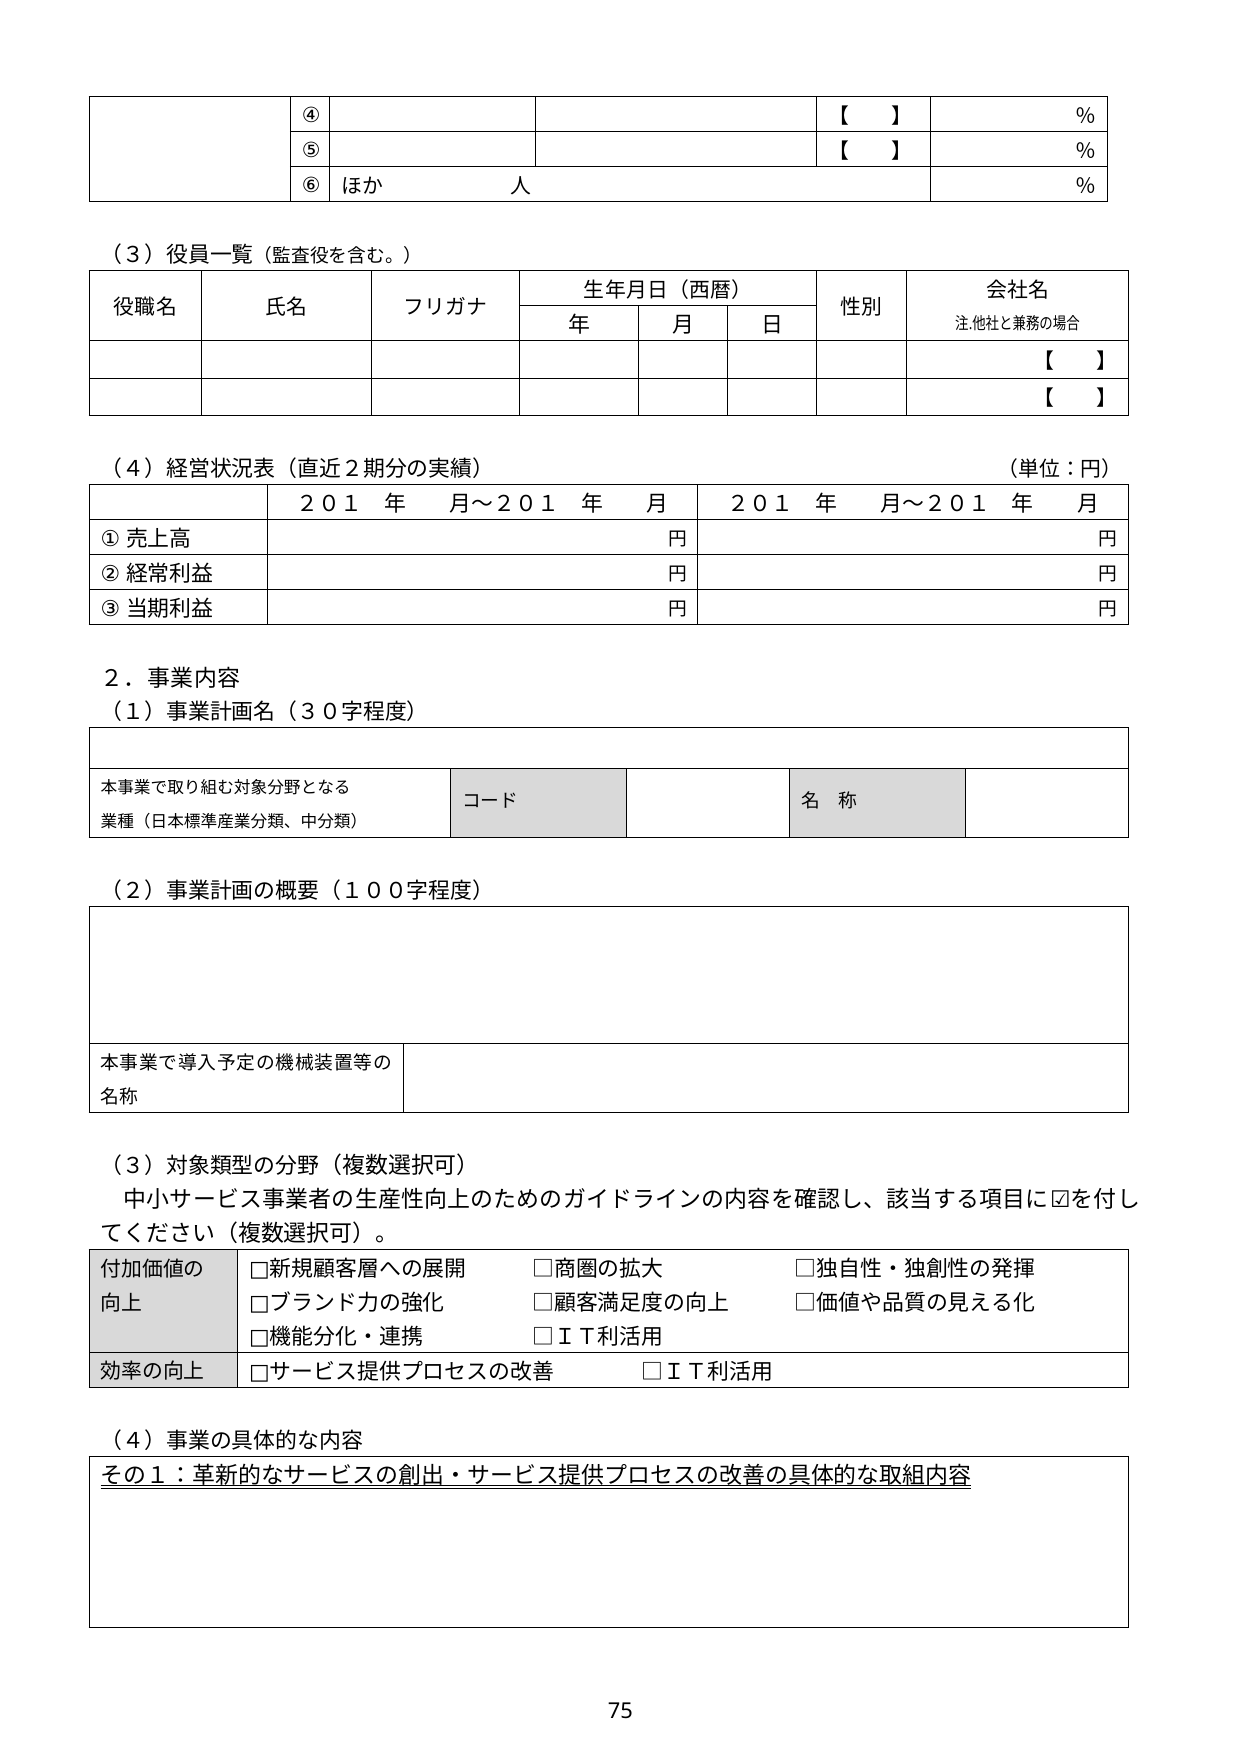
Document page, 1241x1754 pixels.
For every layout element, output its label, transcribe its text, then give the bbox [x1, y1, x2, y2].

table_cell [817, 341, 906, 377]
text 中小サービス事業者の生産性向上のためのガイドラインの内容を確認し、該当する項目に☑を付してください（複数選択可）。 [100, 1181, 1140, 1249]
table_cell ％ [931, 97, 1107, 131]
table_cell 円 [268, 590, 697, 624]
table_cell [520, 341, 638, 377]
table_cell 月 [639, 306, 727, 340]
table_cell 【 】 [817, 132, 930, 166]
table_header ２０１ 年 月～２０１ 年 月 [268, 485, 697, 519]
table_cell [639, 341, 727, 377]
table_cell [536, 132, 816, 166]
table_cell [817, 379, 906, 415]
table_cell 円 [698, 590, 1128, 624]
table_cell ② 経常利益 [90, 555, 267, 589]
table_header 性別 [817, 271, 906, 340]
table_cell 円 [268, 520, 697, 554]
text ２．事業内容 [100, 659, 1140, 693]
table_cell [372, 341, 519, 377]
table_cell 日 [728, 306, 816, 340]
table_header [90, 485, 267, 519]
table_cell ⑥ [291, 167, 329, 201]
text （３）対象類型の分野（複数選択可） [100, 1147, 1140, 1181]
table_cell [202, 341, 371, 377]
table_cell 円 [268, 555, 697, 589]
table_cell ⑤ [291, 132, 329, 166]
table_cell 本事業で取り組む対象分野となる 業種（日本標準産業分類、中分類） [90, 769, 450, 837]
table_cell ほか 人 [330, 167, 930, 201]
table_cell [202, 379, 371, 415]
table_cell [330, 97, 535, 131]
table_cell 円 [698, 520, 1128, 554]
table_header □新規顧客層への展開 □商圏の拡大 □独自性・独創性の発揮 □ブランド力の強化 □顧客満足度の向上 □価値や品質の見える化 □機能分化・連携 □ＩＴ利活用 [238, 1250, 1128, 1352]
table_cell [404, 1044, 1128, 1112]
table_cell 【 】 [907, 379, 1128, 415]
table_header ２０１ 年 月～２０１ 年 月 [698, 485, 1128, 519]
table_header [90, 907, 1128, 1043]
table_cell [90, 341, 201, 377]
table_header 生年月日（西暦） [520, 271, 816, 305]
text （４）経営状況表（直近２期分の実績） （単位：円） [100, 450, 1140, 484]
table_cell 年 [520, 306, 638, 340]
table_cell ％ [931, 132, 1107, 166]
table_cell □サービス提供プロセスの改善 □ＩＴ利活用 [238, 1353, 1128, 1387]
table_cell 円 [698, 555, 1128, 589]
table_cell [627, 769, 789, 837]
table_cell [536, 97, 816, 131]
table_cell 名 称 [790, 769, 965, 837]
table_cell ④ [291, 97, 329, 131]
table_cell ① 売上高 [90, 520, 267, 554]
table_cell ％ [931, 167, 1107, 201]
table_cell 本事業で導入予定の機械装置等の名称 [90, 1044, 403, 1112]
table_header 氏名 [202, 271, 371, 340]
table_cell [966, 769, 1128, 837]
table_cell 効率の向上 [90, 1353, 237, 1387]
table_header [90, 1457, 1128, 1627]
table_cell [639, 379, 727, 415]
text （１）事業計画名（３０字程度） [100, 693, 1140, 727]
table_header 役職名 [90, 271, 201, 340]
table_cell [90, 379, 201, 415]
table_cell コード [451, 769, 626, 837]
table_cell [728, 341, 816, 377]
table_header 付加価値の 向上 [90, 1250, 237, 1352]
table_header [90, 728, 1128, 768]
text （２）事業計画の概要（１００字程度） [100, 872, 1140, 906]
table_header 会社名 注.他社と兼務の場合 [907, 271, 1128, 340]
table_cell 【 】 [817, 97, 930, 131]
text （４）事業の具体的な内容 [100, 1422, 1140, 1456]
table_cell [520, 379, 638, 415]
table_header フリガナ [372, 271, 519, 340]
text （３）役員一覧（監査役を含む。） [100, 236, 1140, 270]
table_cell 【 】 [907, 341, 1128, 377]
table_cell ③ 当期利益 [90, 590, 267, 624]
table_cell [728, 379, 816, 415]
table_cell [330, 132, 535, 166]
table_cell [372, 379, 519, 415]
